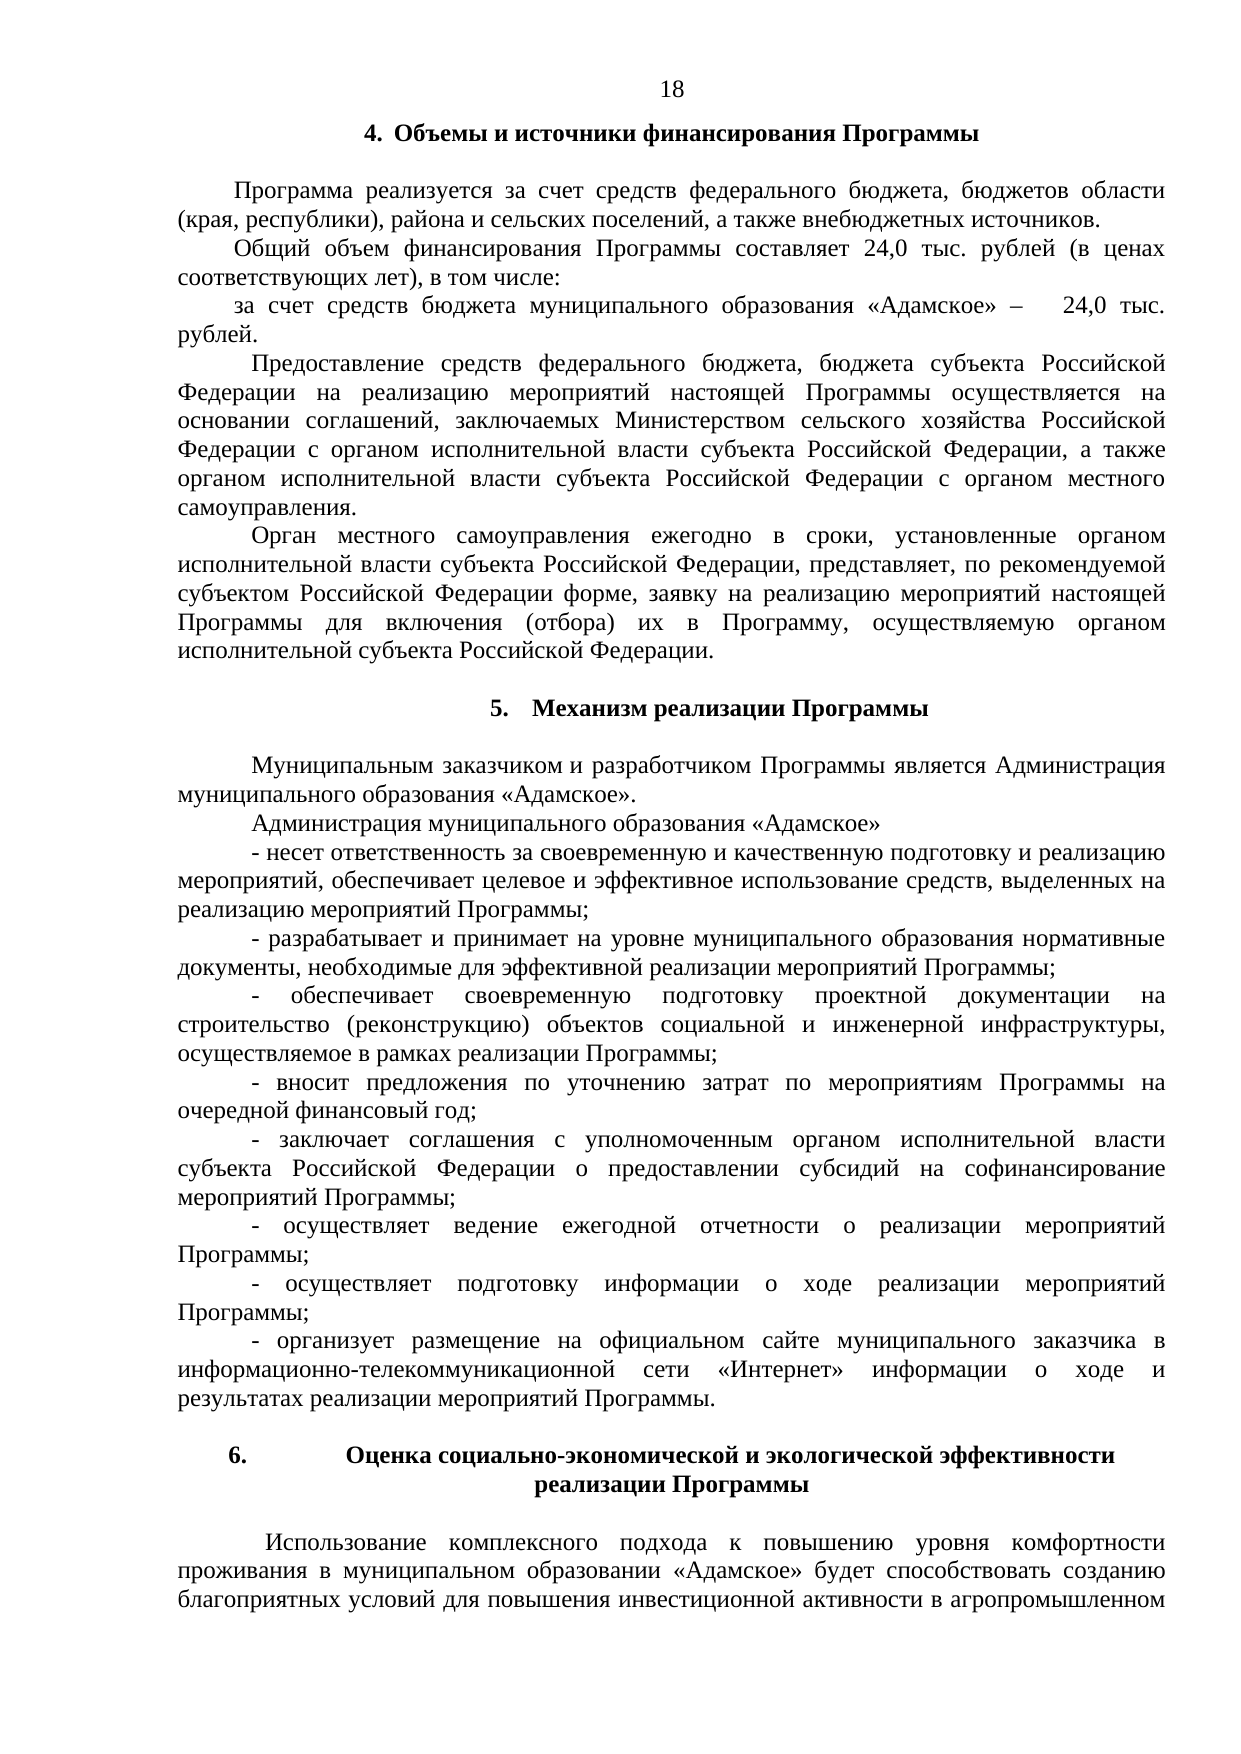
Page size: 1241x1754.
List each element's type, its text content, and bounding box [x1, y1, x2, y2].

text Орган местного самоуправления ежегодно в сроки, установленные органом исполнительной власти субъекта Российской Федерации, представляет, по рекомендуемой субъектом Российской Федерации форме, заявку на реализацию мероприятий настоящей Программы для включения (отбора) их в Программу, осуществляемую органом исполнительной субъекта Российской Федерации. [177, 521, 1166, 664]
text - заключает соглашения с уполномоченным органом исполнительной власти субъекта Российской Федерации о предоставлении субсидий на софинансирование мероприятий Программы; [177, 1124, 1166, 1211]
text - разрабатывает и принимает на уровне муниципального образования нормативные документы, необходимые для эффективной реализации мероприятий Программы; [177, 923, 1166, 981]
text - вносит предложения по уточнению затрат по мероприятиям Программы на очередной финансовый год; [177, 1067, 1166, 1124]
text Предоставление средств федерального бюджета, бюджета субъекта Российской Федерации на реализацию мероприятий настоящей Программы осуществляется на основании соглашений, заключаемых Министерством сельского хозяйства Российской Федерации с органом исполнительной власти субъекта Российской Федерации, а также органом исполнительной власти субъекта Российской Федерации с органом местного самоуправления. [177, 348, 1166, 521]
subtitle Объемы и источники финансирования Программы [177, 118, 1166, 147]
text за счет средств бюджета муниципального образования «Адамское» – 24,0 тыс. рублей. [177, 291, 1166, 348]
text Администрация муниципального образования «Адамское» [177, 808, 1166, 837]
text - осуществляет ведение ежегодной отчетности о реализации мероприятий Программы; [177, 1211, 1166, 1268]
text - организует размещение на официальном сайте муниципального заказчика в информационно-телекоммуникационной сети «Интернет» информации о ходе и результатах реализации мероприятий Программы. [177, 1326, 1166, 1412]
text - несет ответственность за своевременную и качественную подготовку и реализацию мероприятий, обеспечивает целевое и эффективное использование средств, выделенных на реализацию мероприятий Программы; [177, 837, 1166, 923]
text Общий объем финансирования Программы составляет 24,0 тыс. рублей (в ценах соответствующих лет), в том числе: [177, 233, 1166, 291]
text Программа реализуется за счет средств федерального бюджета, бюджетов области (края, республики), района и сельских поселений, а также внебюджетных источников. [177, 176, 1166, 233]
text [177, 1527, 1166, 1613]
text - обеспечивает своевременную подготовку проектной документации на строительство (реконструкцию) объектов социальной и инженерной инфраструктуры, осуществляемое в рамках реализации Программы; [177, 981, 1166, 1067]
list Механизм реализации Программы [177, 693, 1166, 722]
text Муниципальным заказчиком и разработчиком Программы является Администрация муниципального образования «Адамское». [177, 751, 1166, 808]
text - осуществляет подготовку информации о ходе реализации мероприятий Программы; [177, 1268, 1166, 1326]
list Оценка социально-экономической и экологической эффективности реализации Программы [177, 1441, 1166, 1498]
